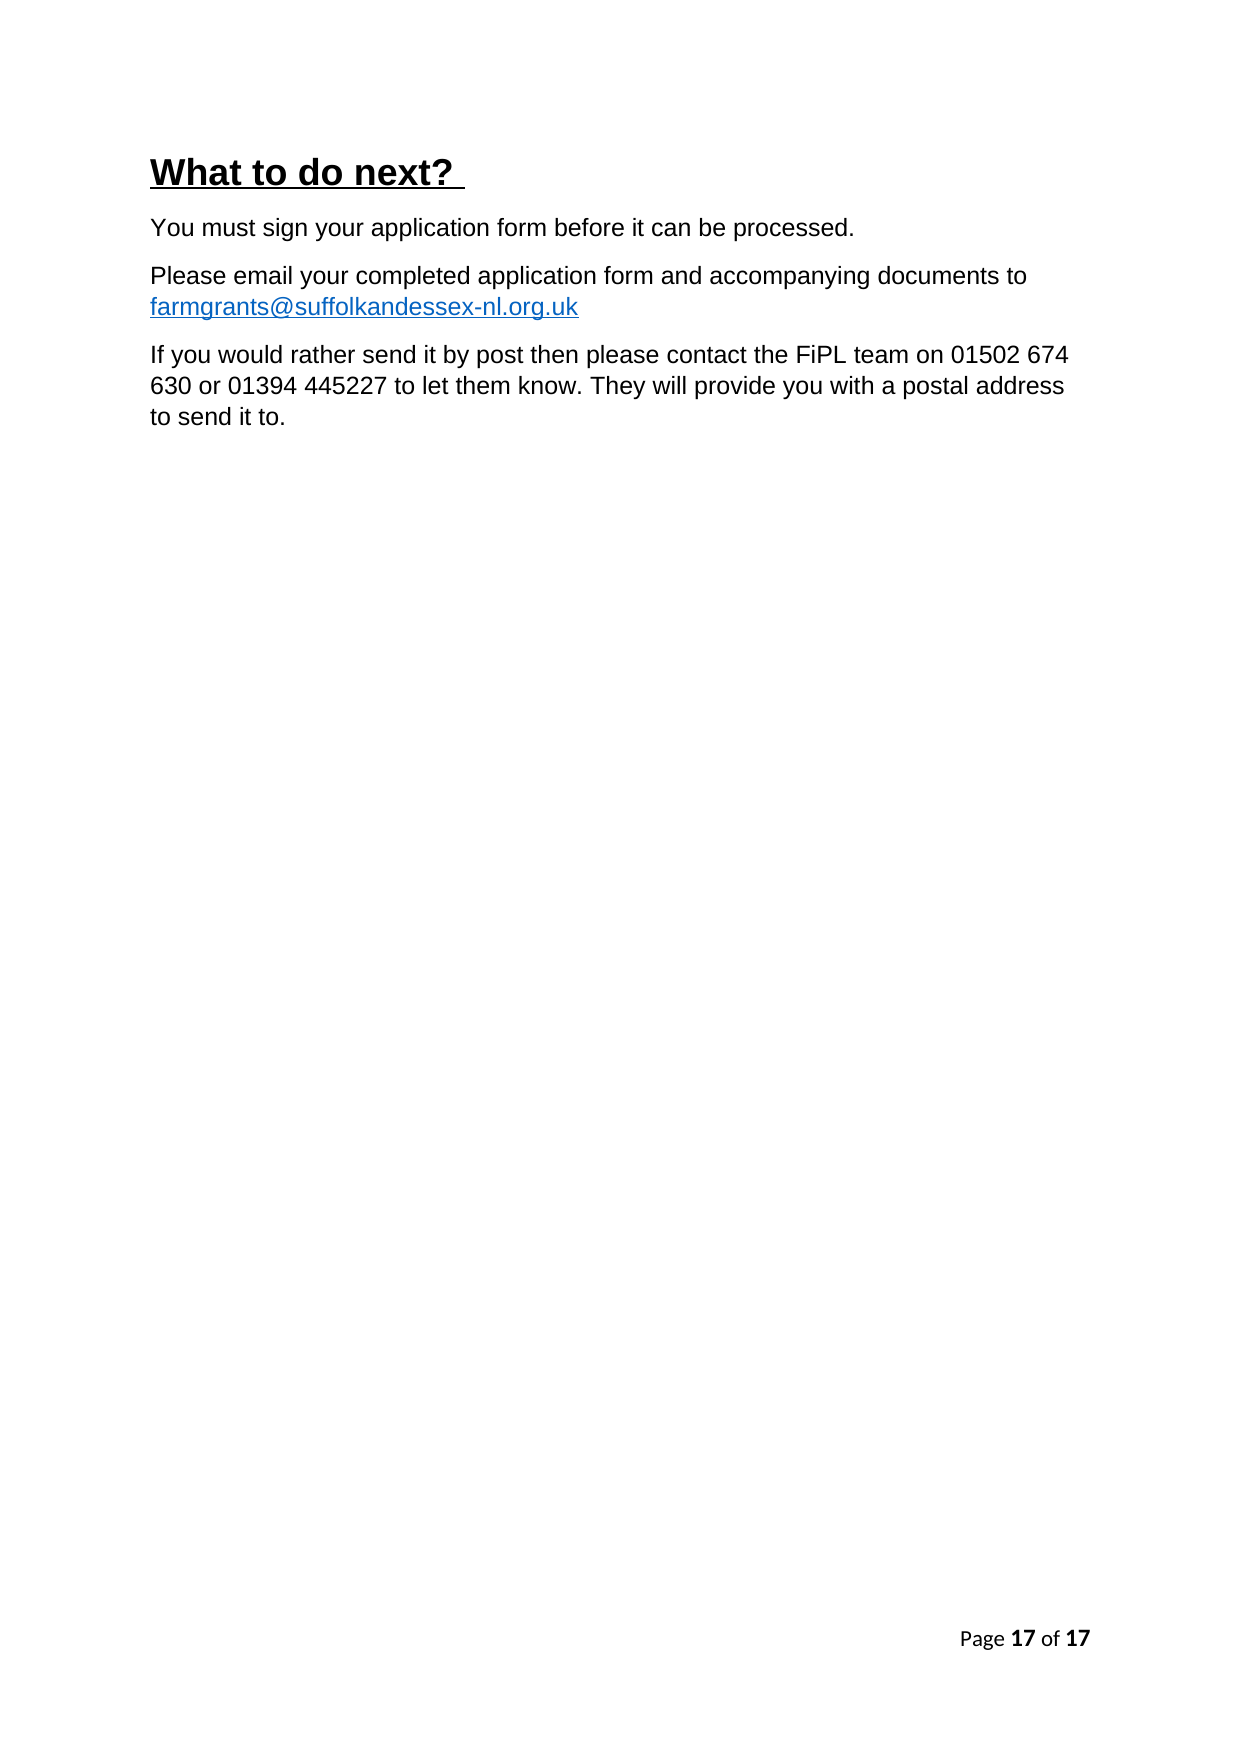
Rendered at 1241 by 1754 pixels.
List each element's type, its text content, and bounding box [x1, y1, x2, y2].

text You must sign your application form before it can be processed. [150, 213, 1090, 242]
text If you would rather send it by post then please contact the FiPL team on 01502 674 630 or 01394 445227 to let them know. They will provide you with a postal address to send it to. [150, 340, 1090, 431]
text What to do next? [150, 150, 1090, 193]
text Please email your completed application form and accompanying documents to farmgrants@suffolkandessex-nl.org.uk [150, 261, 1090, 321]
